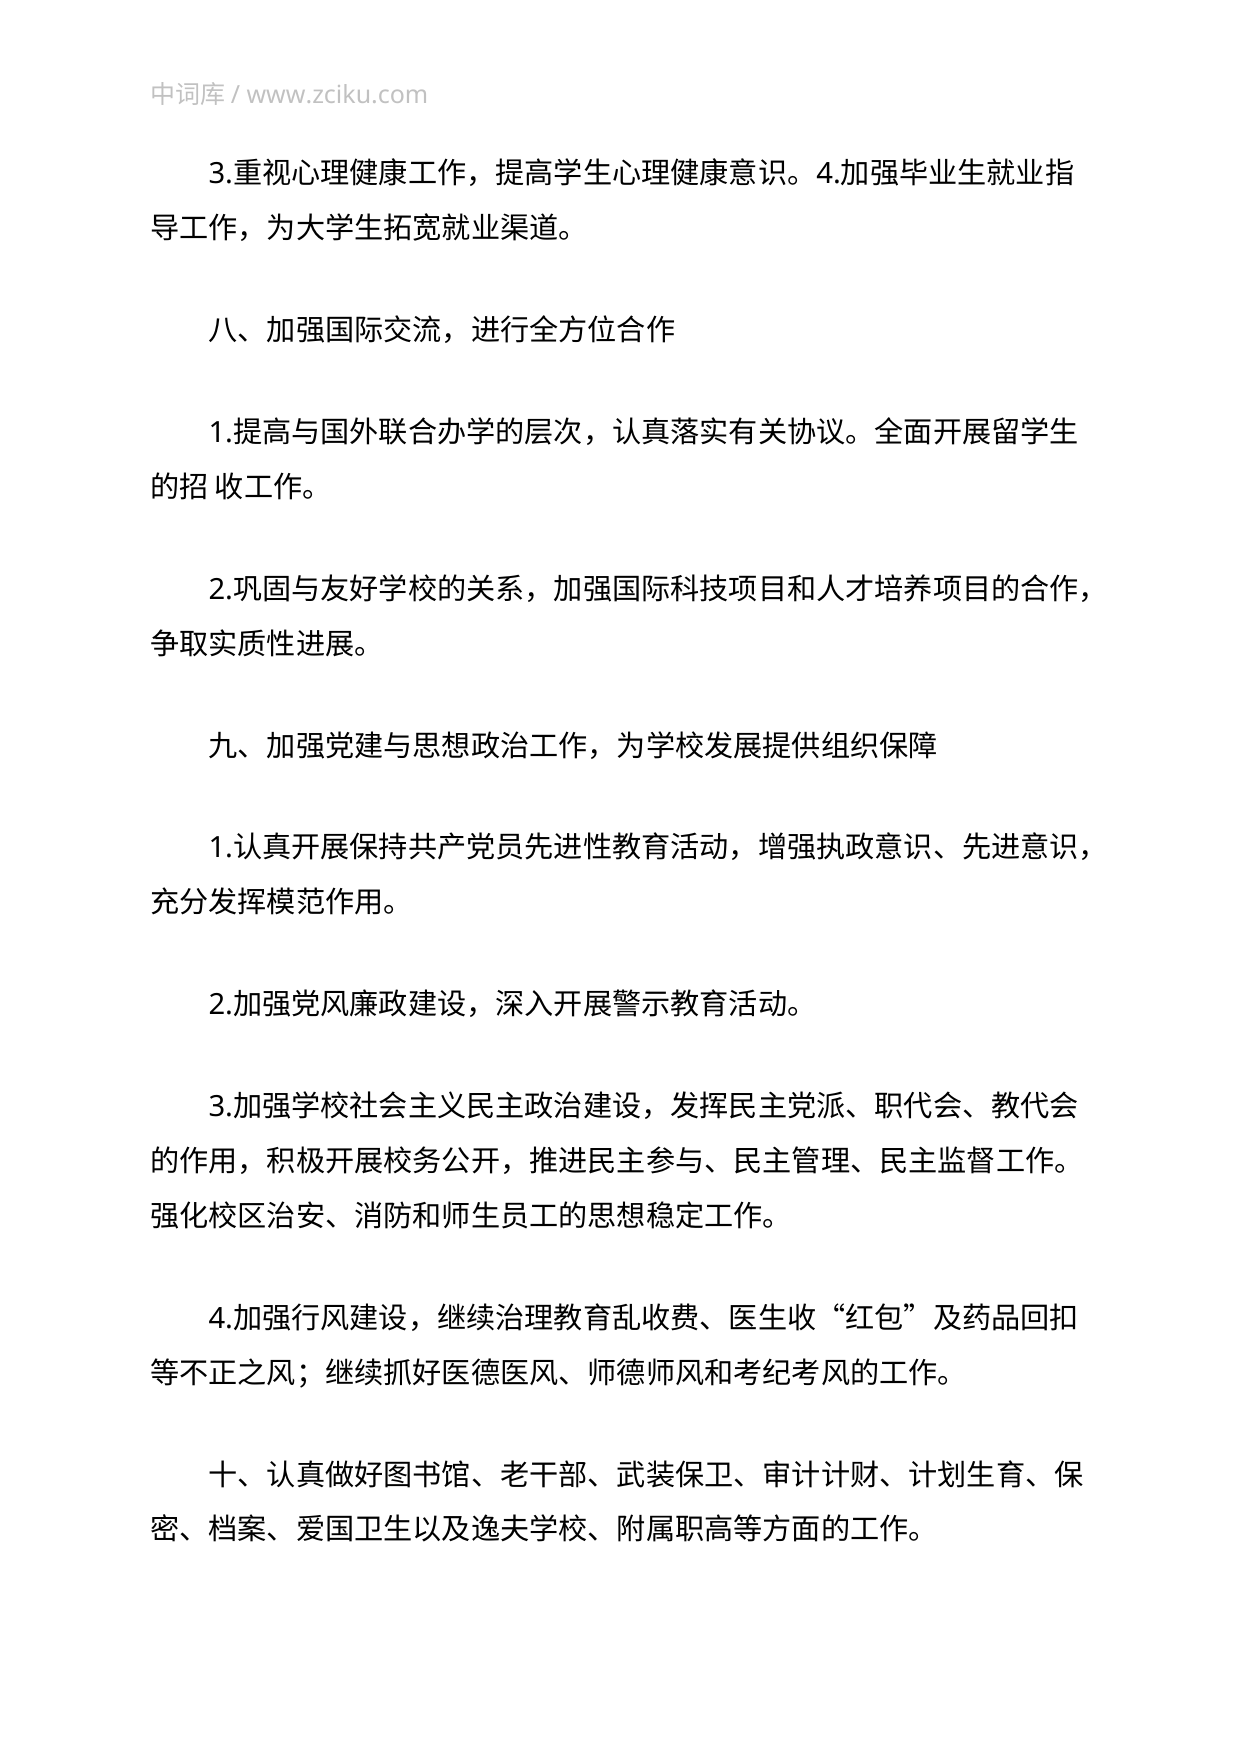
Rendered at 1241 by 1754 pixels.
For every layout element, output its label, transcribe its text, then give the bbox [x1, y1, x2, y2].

text 3.加强学校社会主义民主政治建设，发挥民主党派、职代会、教代会的作用，积极开展校务公开，推进民主参与、民主管理、民主监督工作。强化校区治安、消防和师生员工的思想稳定工作。 [150, 1083, 1090, 1235]
text 八、加强国际交流，进行全方位合作 [150, 307, 1090, 349]
text 1.提高与国外联合办学的层次，认真落实有关协议。全面开展留学生的招 收工作。 [150, 408, 1090, 506]
text 3.重视心理健康工作，提高学生心理健康意识。4.加强毕业生就业指导工作，为大学生拓宽就业渠道。 [150, 150, 1090, 247]
text 2.加强党风廉政建设，深入开展警示教育活动。 [150, 981, 1090, 1023]
text 1.认真开展保持共产党员先进性教育活动，增强执政意识、先进意识，充分发挥模范作用。 [150, 824, 1090, 921]
text 2.巩固与友好学校的关系，加强国际科技项目和人才培养项目的合作，争取实质性进展。 [150, 565, 1090, 663]
text 4.加强行风建设，继续治理教育乱收费、医生收“红包”及药品回扣等不正之风；继续抓好医德医风、师德师风和考纪考风的工作。 [150, 1294, 1090, 1392]
text 十、认真做好图书馆、老干部、武装保卫、审计计财、计划生育、保密、档案、爱国卫生以及逸夫学校、附属职高等方面的工作。 [150, 1451, 1090, 1548]
text 九、加强党建与思想政治工作，为学校发展提供组织保障 [150, 722, 1090, 764]
